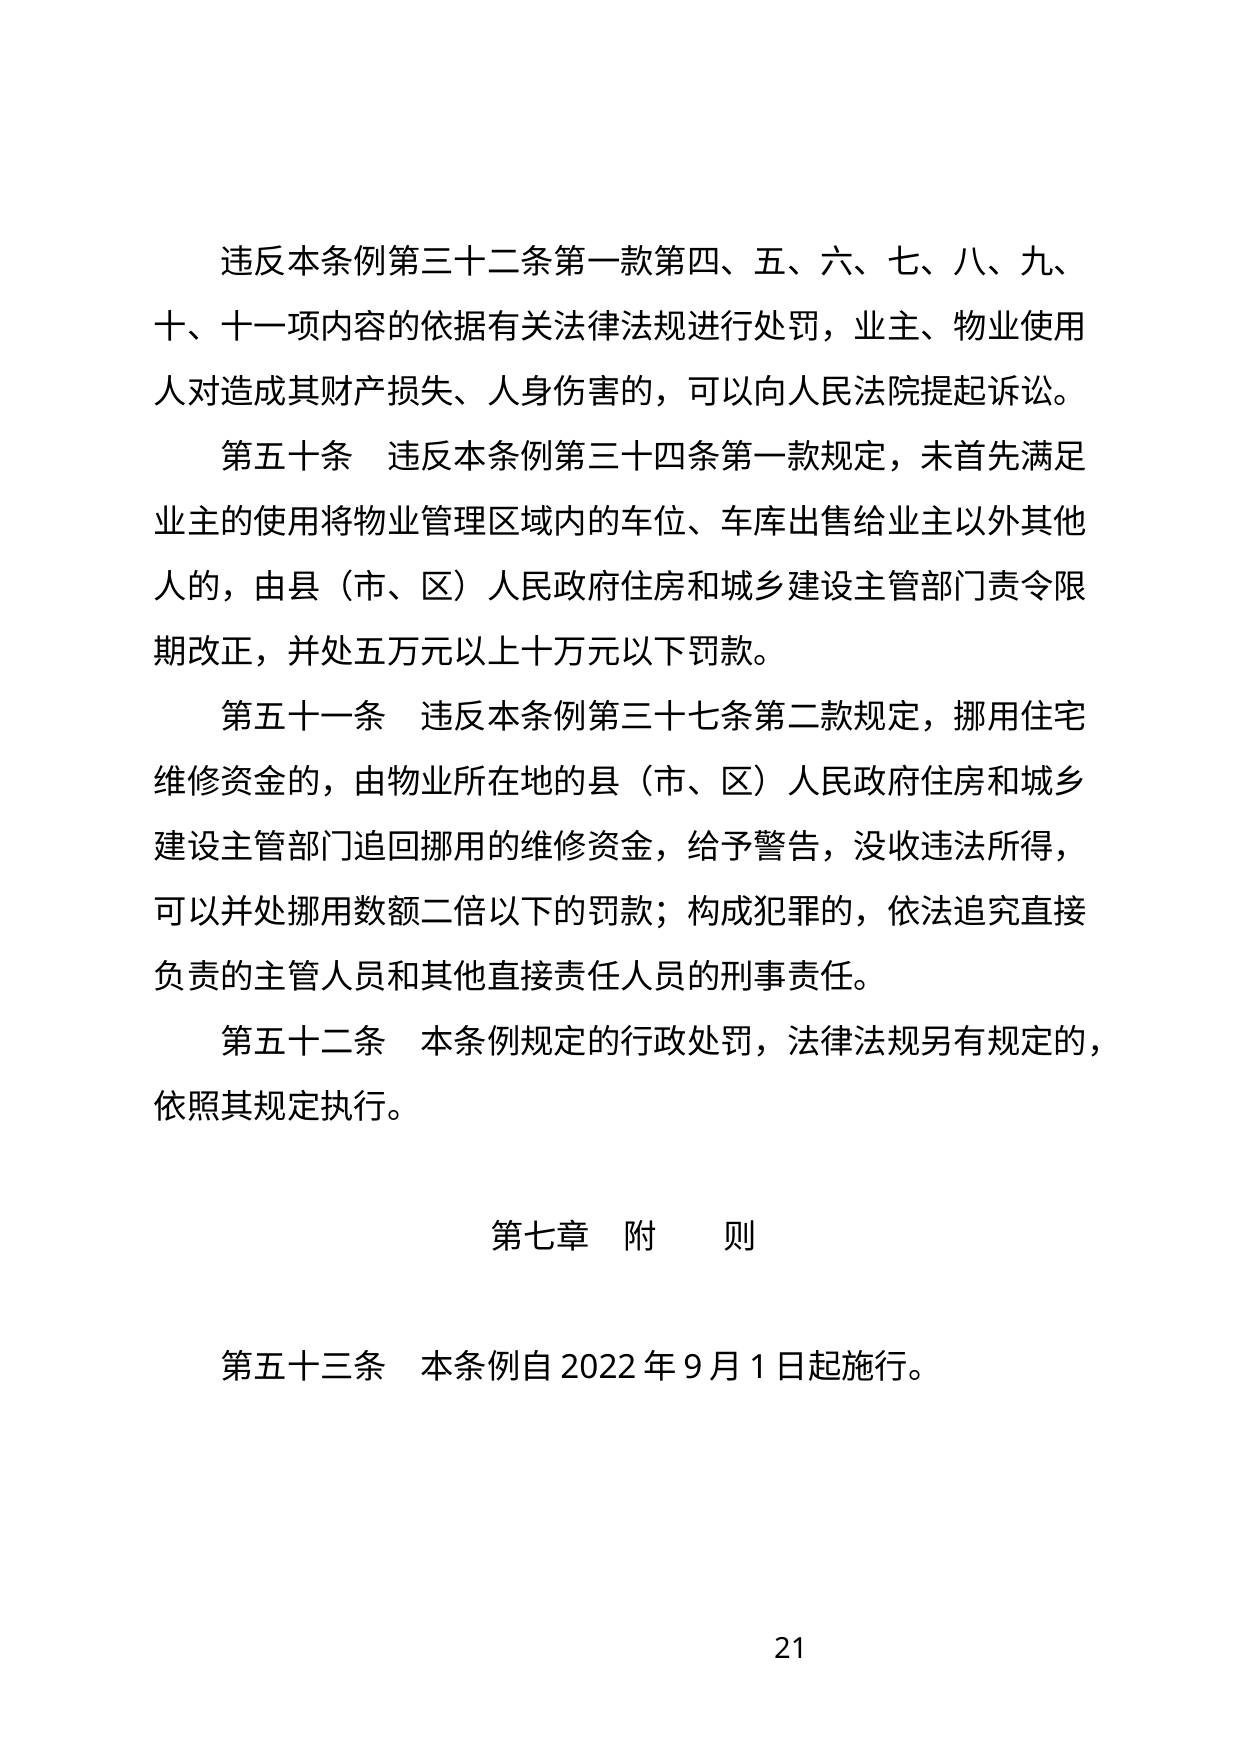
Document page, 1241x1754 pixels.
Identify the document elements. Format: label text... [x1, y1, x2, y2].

text 第七章 附 则 [153, 1202, 1093, 1267]
text 第五十一条 违反本条例第三十七条第二款规定，挪用住宅维修资金的，由物业所在地的县（市、区）人民政府住房和城乡建设主管部门追回挪用的维修资金，给予警告，没收违法所得，可以并处挪用数额二倍以下的罚款；构成犯罪的，依法追究直接负责的主管人员和其他直接责任人员的刑事责任。 [153, 682, 1093, 1007]
text 第五十三条 本条例自2022年9月1日起施行。 [153, 1332, 1093, 1397]
text 第五十条 违反本条例第三十四条第一款规定，未首先满足业主的使用将物业管理区域内的车位、车库出售给业主以外其他人的，由县（市、区）人民政府住房和城乡建设主管部门责令限期改正，并处五万元以上十万元以下罚款。 [153, 422, 1093, 682]
text 第五十二条 本条例规定的行政处罚，法律法规另有规定的，依照其规定执行。 [153, 1007, 1093, 1137]
text 违反本条例第三十二条第一款第四、五、六、七、八、九、十、十一项内容的依据有关法律法规进行处罚，业主、物业使用人对造成其财产损失、人身伤害的，可以向人民法院提起诉讼。 [153, 227, 1093, 422]
